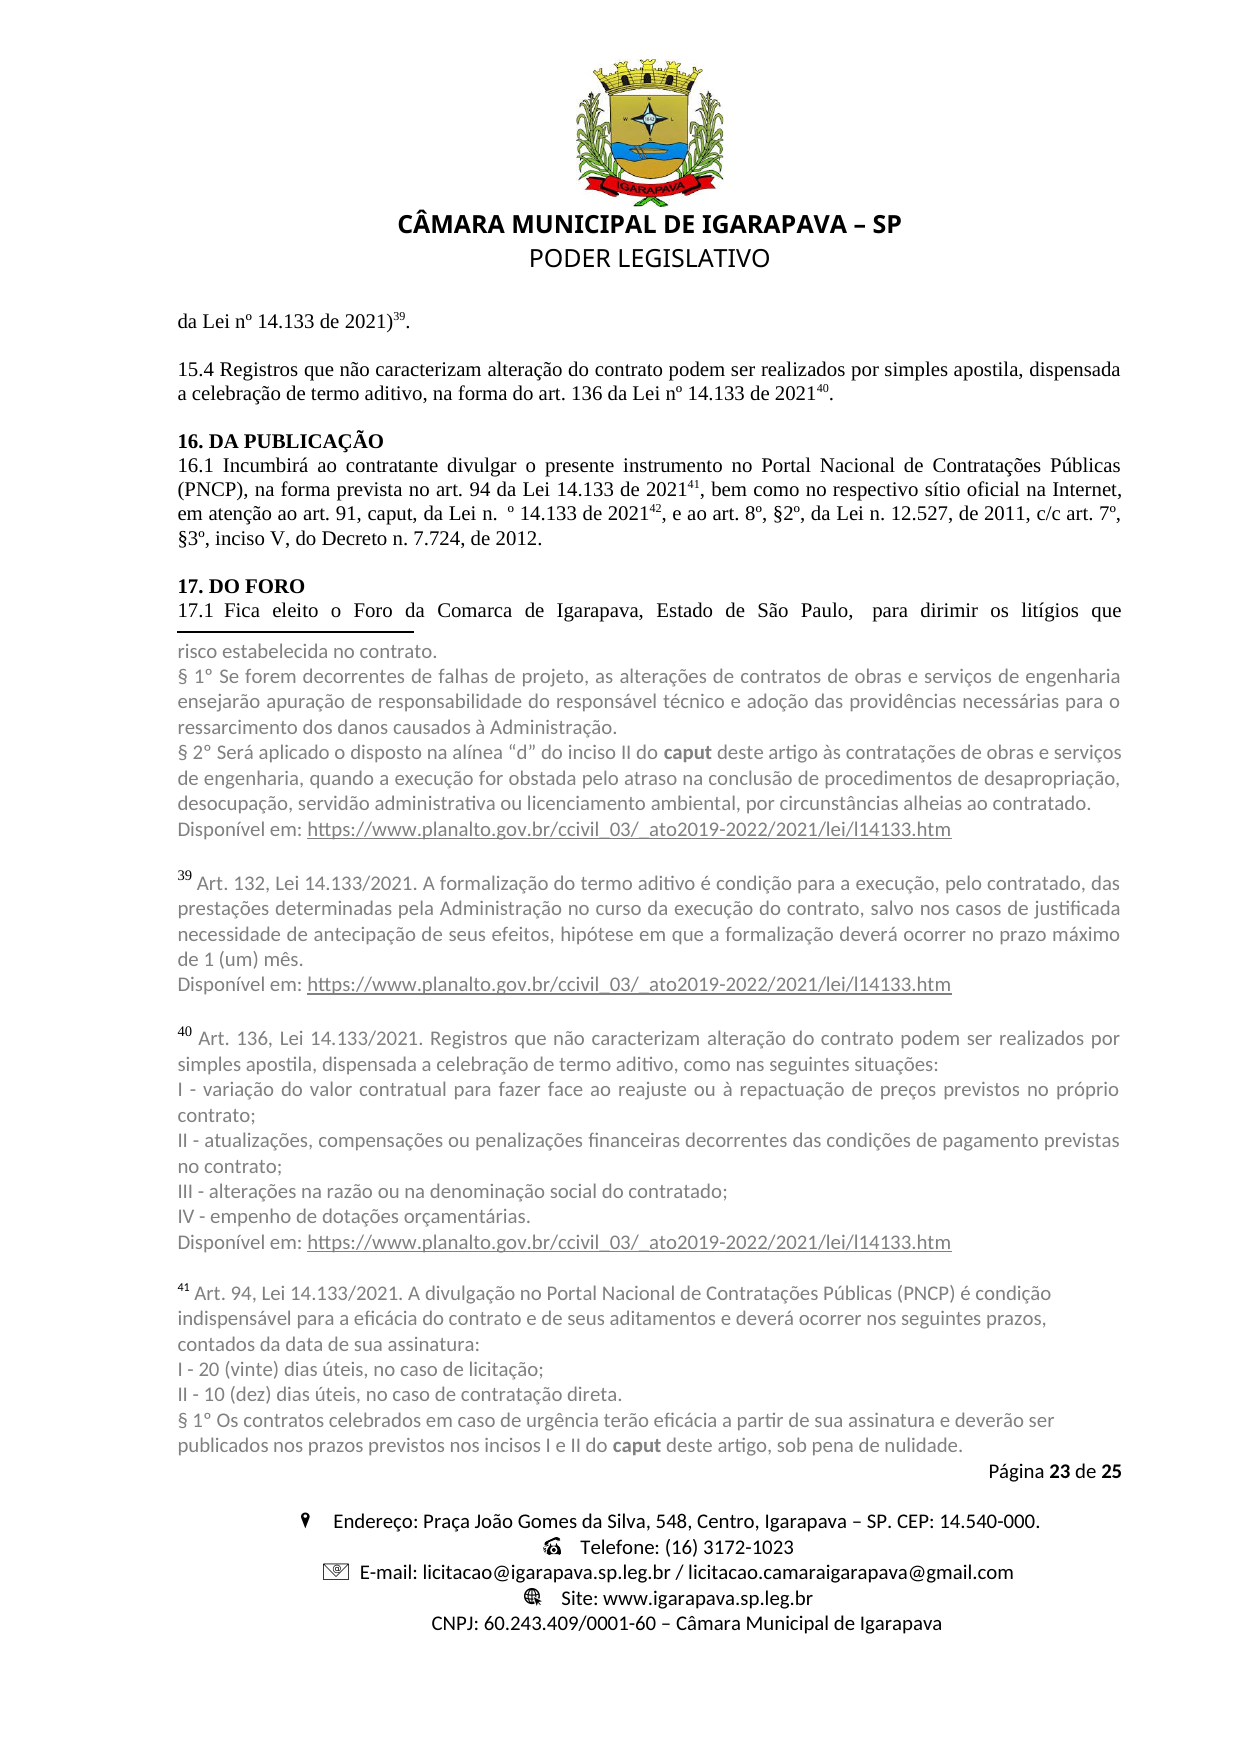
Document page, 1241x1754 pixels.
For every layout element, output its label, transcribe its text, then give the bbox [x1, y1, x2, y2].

text 17. DO FORO [177, 573, 1122, 598]
picture [524, 1588, 542, 1606]
text 15.3 As alterações contratuais deverão ser promovidas mediante celebração de termo aditivo, submetido à prévia aprovação da consultoria jurídica do contratante, salvo nos casos de justificada necessidade de antecipação de seus efeitos, hipótese em que a formalização do aditivo deverá ocorrer no prazo máximo de 1 (um) mês (art. 132 da Lei nº 14.133 de 2021). [177, 309, 1122, 333]
text 17.1 Fica eleito o Foro da Comarca de Igarapava, Estado de São Paulo, para dirimir os litígios que decorrerem da execução deste Termo de Contrato que não puderem ser compostos pela conciliação, conforme art. 92, §1º, da Lei nº 14.133/21. [177, 598, 1122, 622]
picture [575, 59, 724, 207]
text 16. DA PUBLICAÇÃO [177, 429, 1122, 453]
text 15.4 Registros que não caracterizam alteração do contrato podem ser realizados por simples apostila, dispensada a celebração de termo aditivo, na forma do art. 136 da Lei nº 14.133 de 2021. [177, 357, 1122, 405]
text 16.1 Incumbirá ao contratante divulgar o presente instrumento no Portal Nacional de Contratações Públicas (PNCP), na forma prevista no art. 94 da Lei 14.133 de 2021, bem como no respectivo sítio oficial na Internet, em atenção ao art. 91, caput, da Lei n. º 14.133 de 2021, e ao art. 8º, §2º, da Lei n. 12.527, de 2011, c/c art. 7º, §3º, inciso V, do Decreto n. 7.724, de 2012. [177, 453, 1122, 549]
picture [296, 1512, 314, 1529]
picture [323, 1563, 349, 1580]
picture [543, 1537, 561, 1555]
